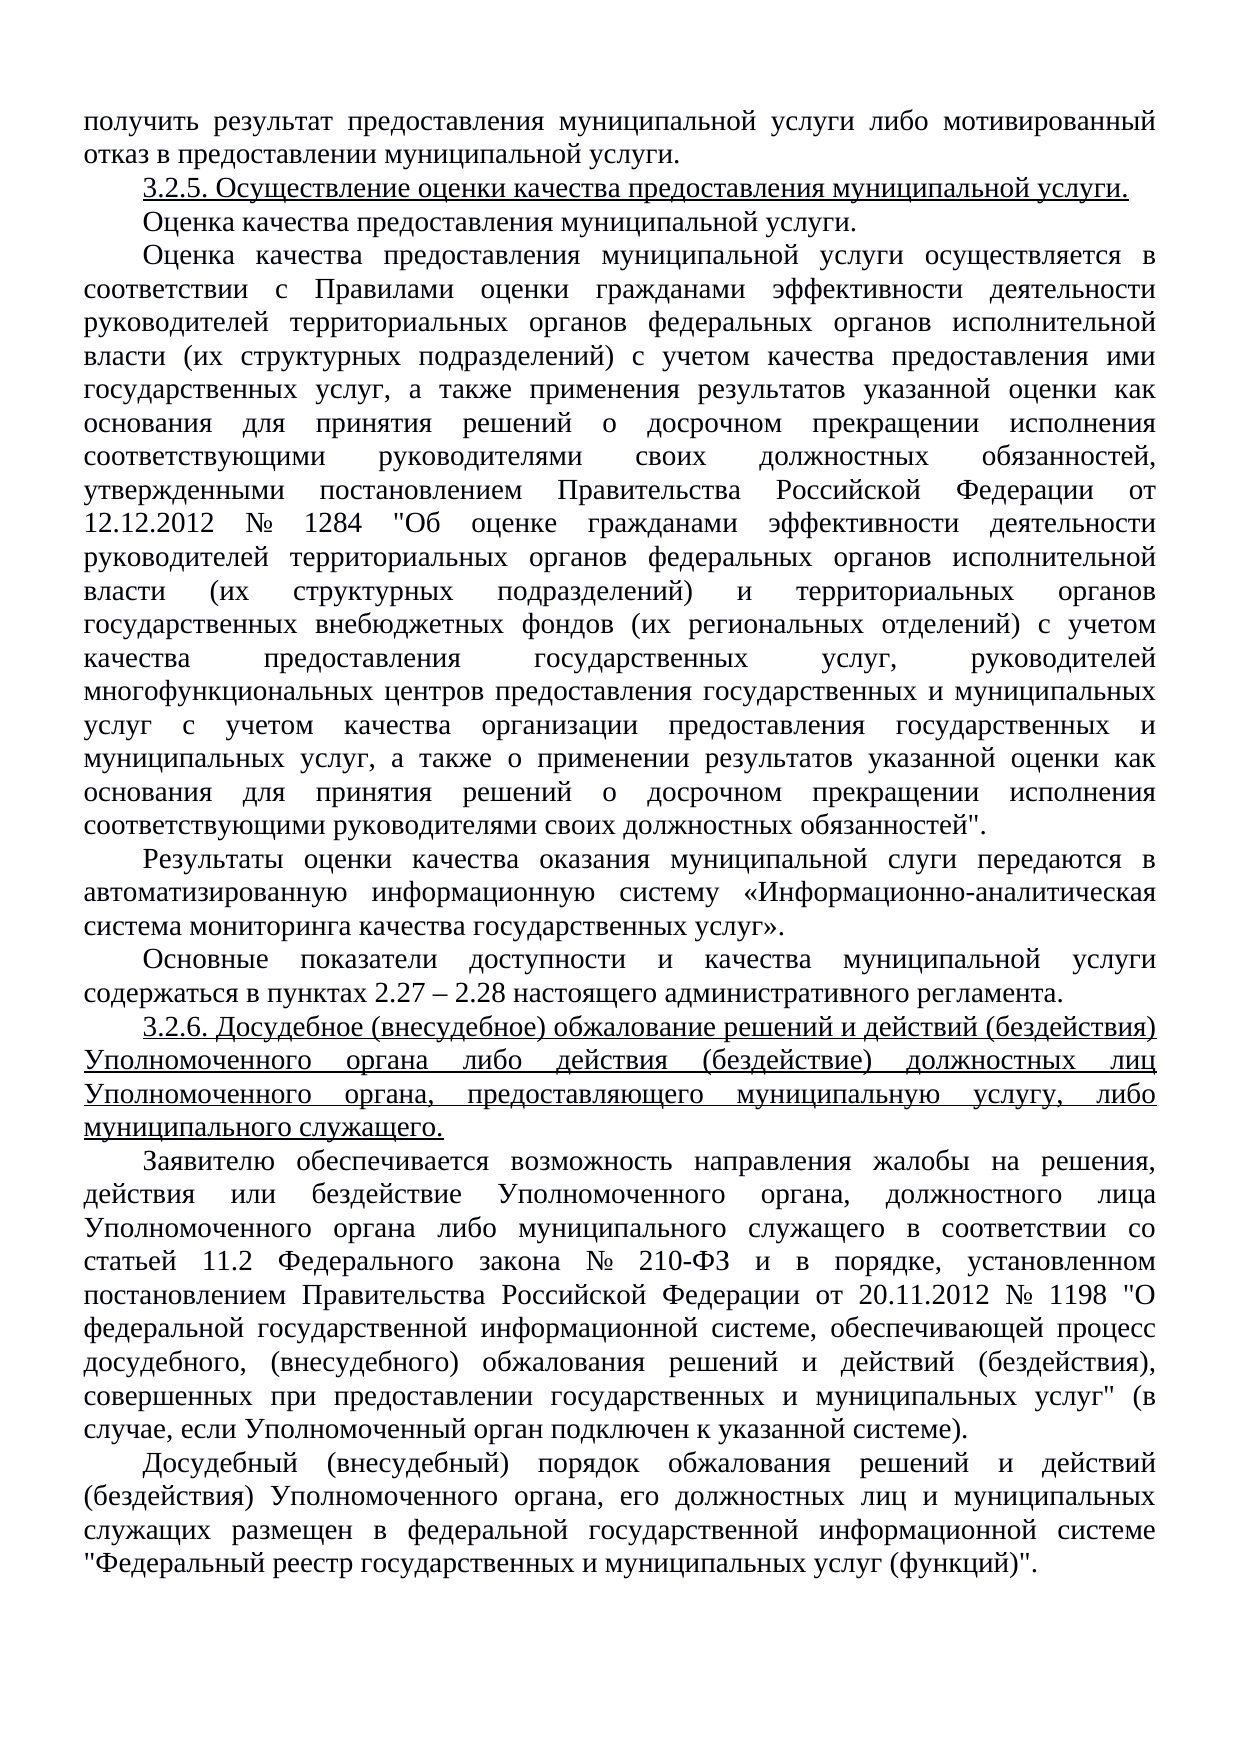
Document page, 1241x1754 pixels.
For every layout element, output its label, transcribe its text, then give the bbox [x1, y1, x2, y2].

text 3.2.6. Досудебное (внесудебное) обжалование решений и действий (бездействия) Уполномоченного органа либо действия (бездействие) должностных лиц Уполномоченного органа, предоставляющего муниципальную услугу, либо муниципального служащего. [83, 1009, 1157, 1071]
text 3.2.6. Досудебное (внесудебное) обжалование решений и действий (бездействия) Уполномоченного органа либо действия (бездействие) должностных лиц Уполномоченного органа, предоставляющего муниципальную услугу, либо муниципального служащего. [83, 1072, 1157, 1105]
text Основные показатели доступности и качества муниципальной услуги содержаться в пунктах 2.27 – 2.28 настоящего административного регламента. [83, 942, 1157, 1009]
text Оценка качества предоставления муниципальной услуги осуществляется в соответствии с Правилами оценки гражданами эффективности деятельности руководителей территориальных органов федеральных органов исполнительной власти (их структурных подразделений) с учетом качества предоставления ими государственных услуг, а также применения результатов указанной оценки как основания для принятия решений о досрочном прекращении исполнения соответствующими руководителями своих должностных обязанностей, утвержденными постановлением Правительства Российской Федерации от 12.12.2012 № 1284 "Об оценке гражданами эффективности деятельности руководителей территориальных органов федеральных органов исполнительной власти (их структурных подразделений) и территориальных органов государственных внебюджетных фондов (их региональных отделений) с учетом качества предоставления государственных услуг, руководителей многофункциональных центров предоставления государственных и муниципальных услуг с учетом качества организации предоставления государственных и муниципальных услуг, а также о применении результатов указанной оценки как основания для принятия решений о досрочном прекращении исполнения соответствующими руководителями своих должностных обязанностей". [83, 237, 1157, 841]
text 3.2.5. Осуществление оценки качества предоставления муниципальной услуги. [83, 170, 1157, 204]
text Оценка качества предоставления муниципальной услуги. [83, 204, 1157, 237]
text Результаты оценки качества оказания муниципальной слуги передаются в автоматизированную информационную систему «Информационно-аналитическая система мониторинга качества государственных услуг». [83, 841, 1157, 942]
text Досудебный (внесудебный) порядок обжалования решений и действий (бездействия) Уполномоченного органа, его должностных лиц и муниципальных служащих размещен в федеральной государственной информационной системе "Федеральный реестр государственных и муниципальных услуг (функций)". [83, 1445, 1157, 1579]
text 3.2.6. Досудебное (внесудебное) обжалование решений и действий (бездействия) Уполномоченного органа либо действия (бездействие) должностных лиц Уполномоченного органа, предоставляющего муниципальную услугу, либо муниципального служащего. [83, 1106, 1157, 1143]
text Заявителю обеспечивается возможность направления жалобы на решения, действия или бездействие Уполномоченного органа, должностного лица Уполномоченного органа либо муниципального служащего в соответствии со статьей 11.2 Федерального закона № 210-ФЗ и в порядке, установленном постановлением Правительства Российской Федерации от 20.11.2012 № 1198 "О федеральной государственной информационной системе, обеспечивающей процесс досудебного, (внесудебного) обжалования решений и действий (бездействия), совершенных при предоставлении государственных и муниципальных услуг" (в случае, если Уполномоченный орган подключен к указанной системе). [83, 1143, 1157, 1445]
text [83, 103, 1157, 170]
